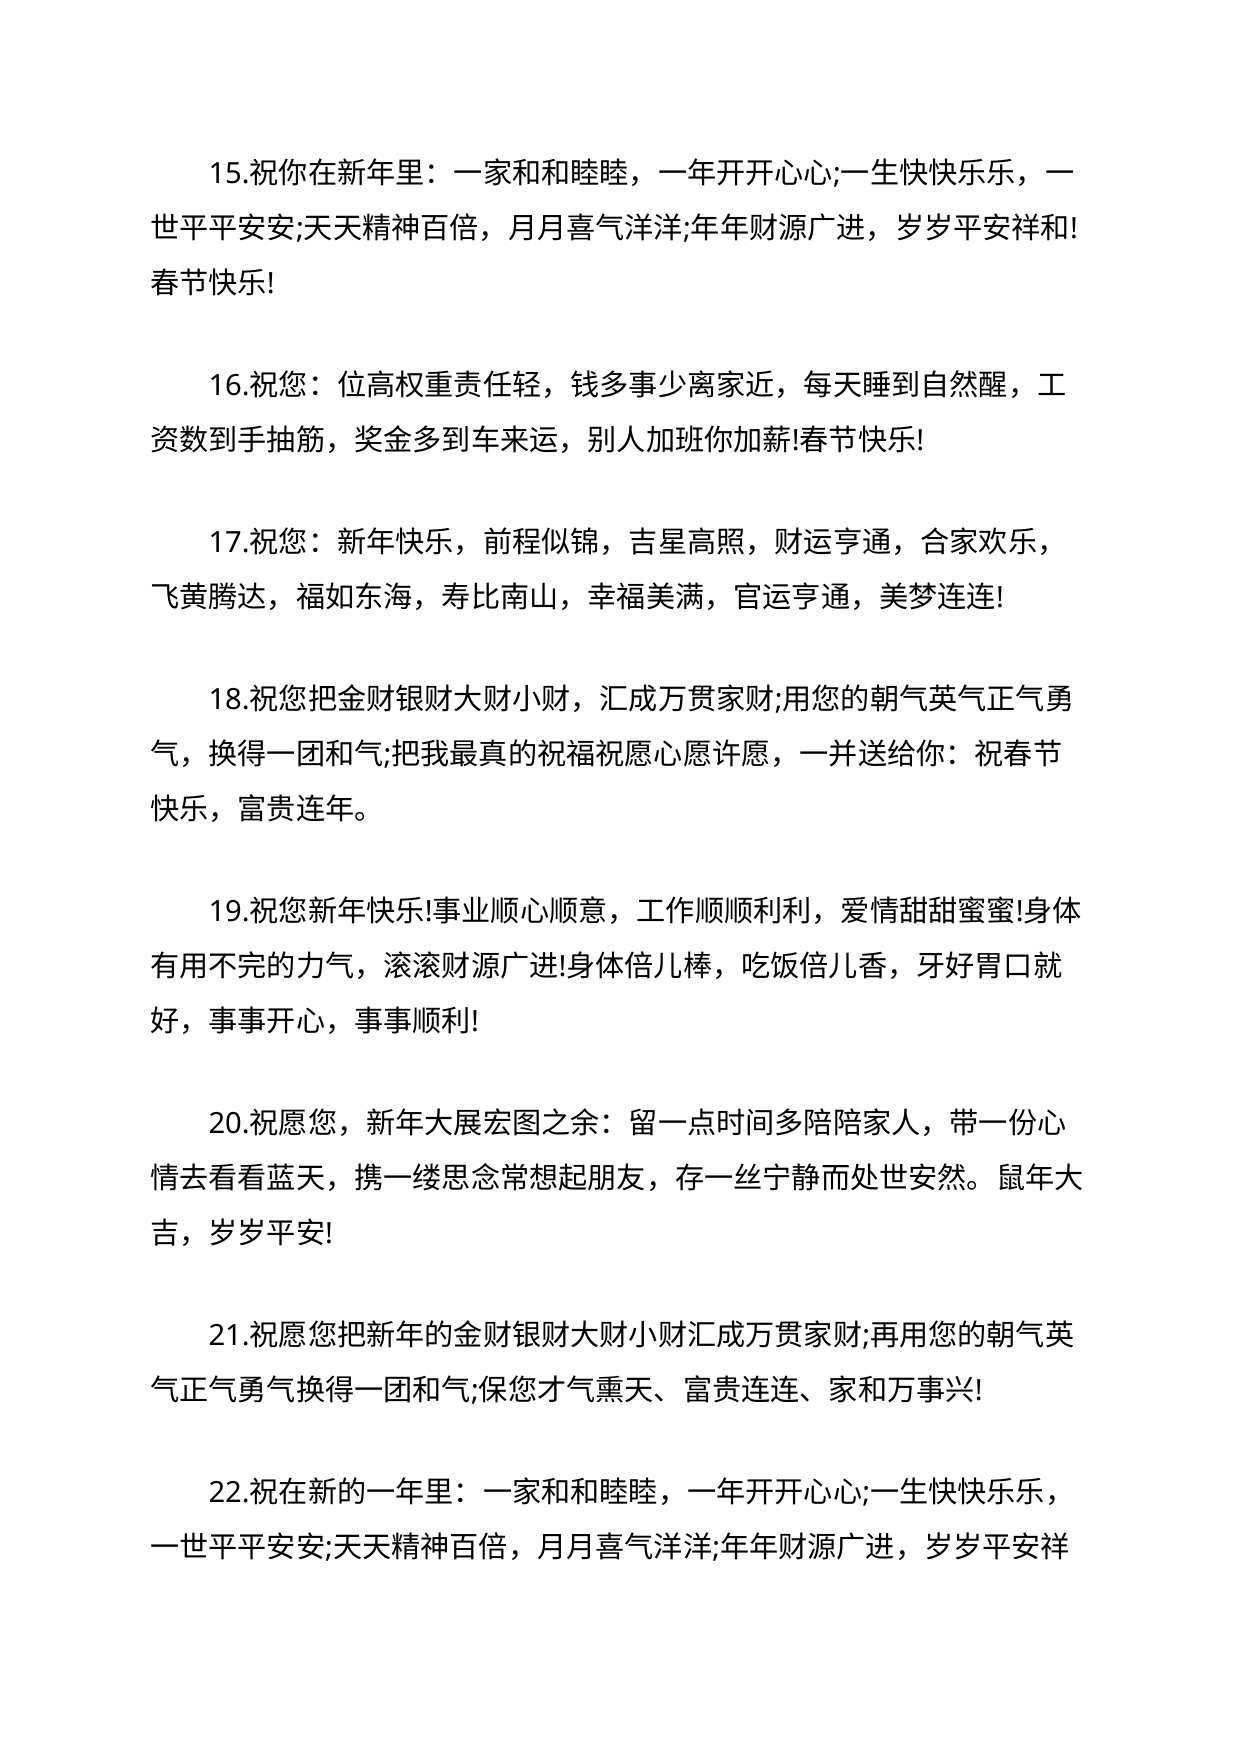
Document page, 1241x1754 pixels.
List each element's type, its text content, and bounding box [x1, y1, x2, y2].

text 19.祝您新年快乐!事业顺心顺意，工作顺顺利利，爱情甜甜蜜蜜!身体有用不完的力气，滚滚财源广进!身体倍儿棒，吃饭倍儿香，牙好胃口就好，事事开心，事事顺利! [150, 888, 1090, 1040]
text 21.祝愿您把新年的金财银财大财小财汇成万贯家财;再用您的朝气英气正气勇气换得一团和气;保您才气熏天、富贵连连、家和万事兴! [150, 1312, 1090, 1409]
text 18.祝您把金财银财大财小财，汇成万贯家财;用您的朝气英气正气勇气，换得一团和气;把我最真的祝福祝愿心愿许愿，一并送给你：祝春节快乐，富贵连年。 [150, 676, 1090, 828]
text 17.祝您：新年快乐，前程似锦，吉星高照，财运亨通，合家欢乐，飞黄腾达，福如东海，寿比南山，幸福美满，官运亨通，美梦连连! [150, 519, 1090, 616]
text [150, 1468, 1090, 1566]
text 15.祝你在新年里：一家和和睦睦，一年开开心心;一生快快乐乐，一世平平安安;天天精神百倍，月月喜气洋洋;年年财源广进，岁岁平安祥和!春节快乐! [150, 150, 1090, 302]
text 20.祝愿您，新年大展宏图之余：留一点时间多陪陪家人，带一份心情去看看蓝天，携一缕思念常想起朋友，存一丝宁静而处世安然。鼠年大吉，岁岁平安! [150, 1100, 1090, 1252]
text 16.祝您：位高权重责任轻，钱多事少离家近，每天睡到自然醒，工资数到手抽筋，奖金多到车来运，别人加班你加薪!春节快乐! [150, 362, 1090, 459]
